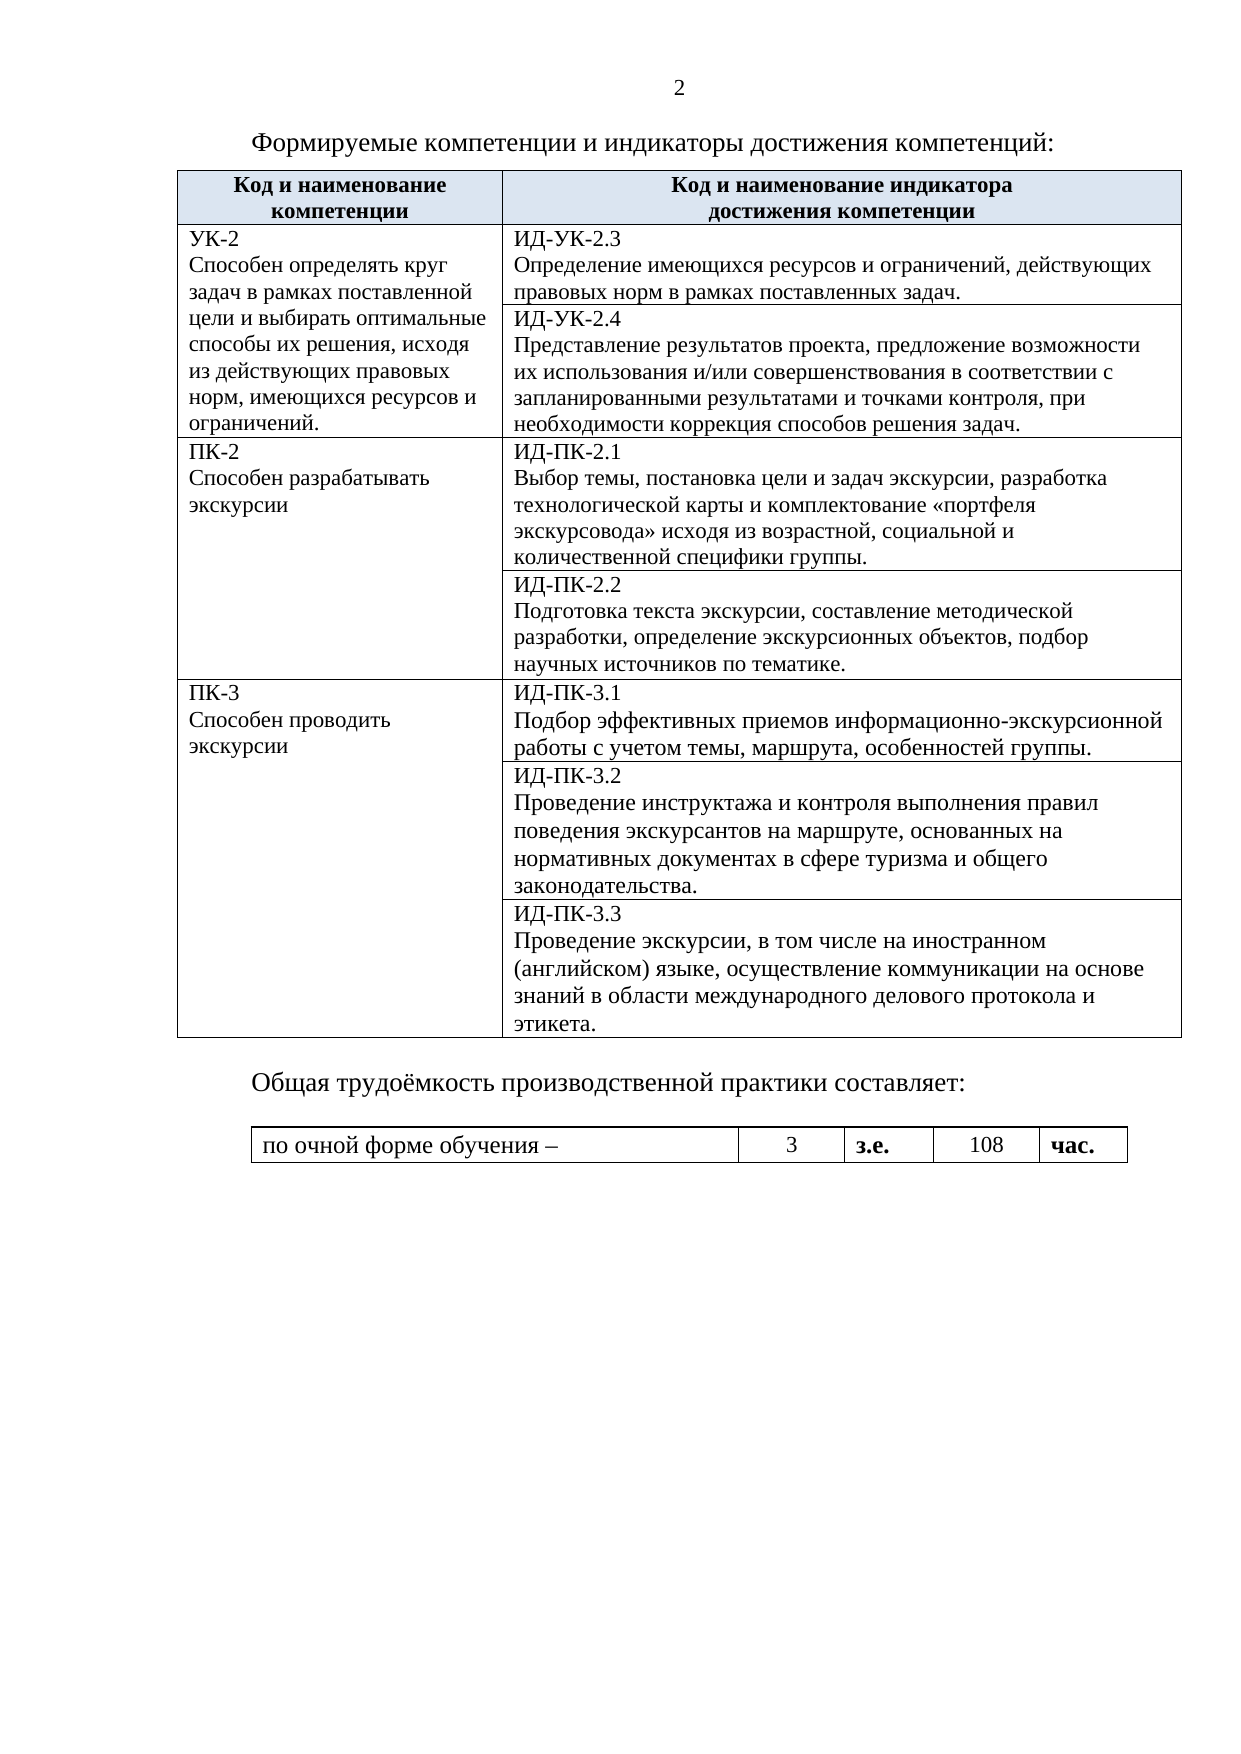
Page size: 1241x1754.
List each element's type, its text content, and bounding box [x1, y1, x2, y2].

table_header Код и наименование индикатора достижения компетенции [503, 171, 1181, 224]
table_cell ИД-ПК-3.1 Подбор эффективных приемов информационно-экскурсионной работы с учетом темы, маршрута, особенностей группы. [503, 680, 1181, 761]
table_cell ИД-ПК-3.2 Проведение инструктажа и контроля выполнения правил поведения экскурсантов на маршруте, основанных на нормативных документах в сфере туризма и общего законодательства. [503, 762, 1181, 899]
table_header 108 [934, 1128, 1039, 1162]
table_cell ПК-2 Способен разрабатывать экскурсии [178, 438, 502, 678]
table_cell ИД-УК-2.4 Представление результатов проекта, предложение возможности их использования и/или совершенствования в соответствии с запланированными результатами и точками контроля, при необходимости коррекция способов решения задач. [503, 305, 1181, 437]
table_header 3 [739, 1128, 844, 1162]
table_header з.е. [845, 1128, 933, 1162]
table_header час. [1040, 1128, 1127, 1162]
table_cell ИД-ПК-2.2 Подготовка текста экскурсии, составление методической разработки, определение экскурсионных объектов, подбор научных источников по тематике. [503, 571, 1181, 678]
table_cell ПК-3 Способен проводить экскурсии [178, 680, 502, 1037]
list Общая трудоёмкость производственной практики составляет: [177, 1066, 1181, 1098]
table_header по очной форме обучения – [252, 1128, 738, 1162]
table_cell УК-2 Способен определять круг задач в рамках поставленной цели и выбирать оптимальные способы их решения, исходя из действующих правовых норм, имеющихся ресурсов и ограничений. [178, 225, 502, 437]
table_cell ИД-ПК-3.3 Проведение экскурсии, в том числе на иностранном (английском) языке, осуществление коммуникации на основе знаний в области международного делового протокола и этикета. [503, 900, 1181, 1037]
table_header Код и наименование компетенции [178, 171, 502, 224]
table_cell ИД-ПК-2.1 Выбор темы, постановка цели и задач экскурсии, разработка технологической карты и комплектование «портфеля экскурсовода» исходя из возрастной, социальной и количественной специфики группы. [503, 438, 1181, 570]
subtitle Формируемые компетенции и индикаторы достижения компетенций: [251, 127, 1181, 158]
table_cell ИД-УК-2.3 Определение имеющихся ресурсов и ограничений, действующих правовых норм в рамках поставленных задач. [503, 225, 1181, 304]
